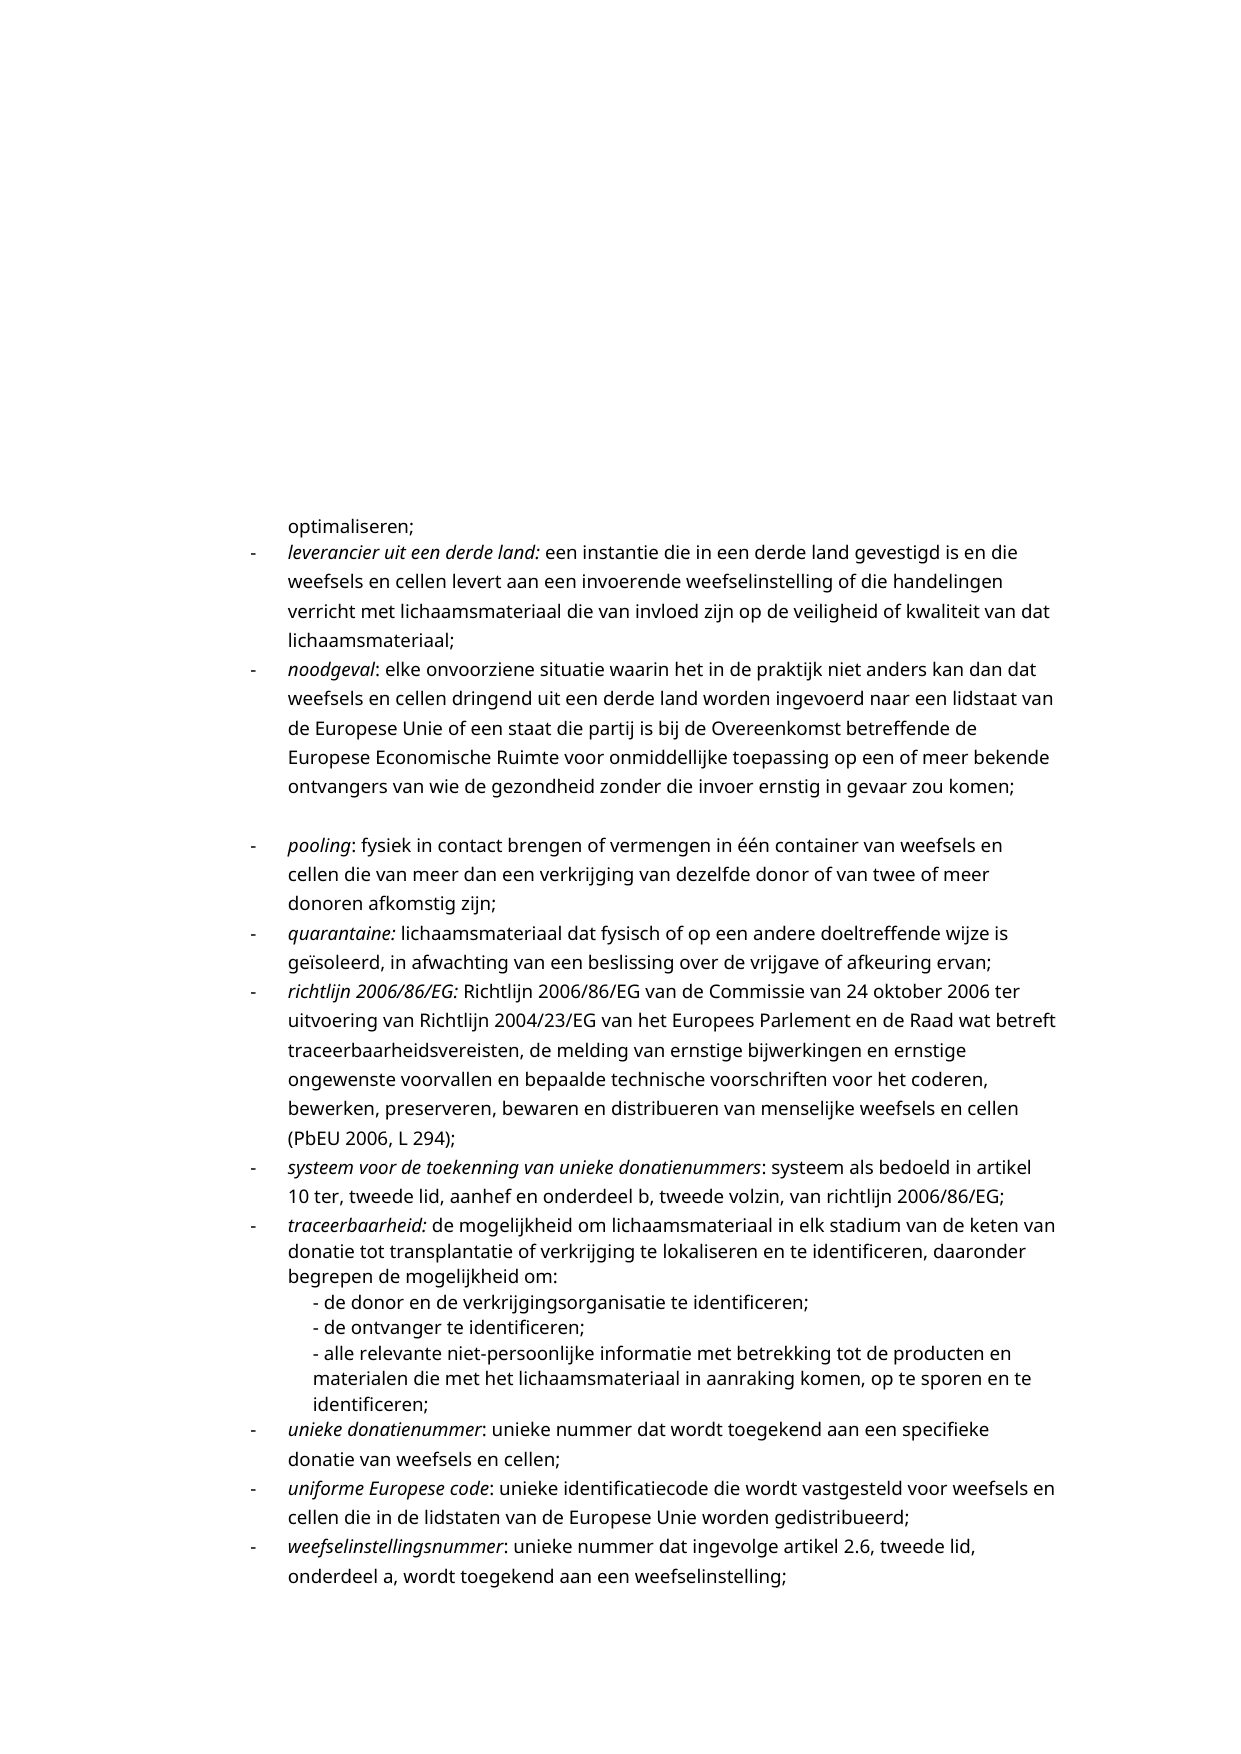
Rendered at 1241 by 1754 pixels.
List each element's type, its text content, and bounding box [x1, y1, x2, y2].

text - de donor en de verkrijgingsorganisatie te identificeren; [313, 1289, 1057, 1315]
list weefselinstellingsnummer: unieke nummer dat ingevolge artikel 2.6, tweede lid, onderdeel a, wordt toegekend aan een weefselinstelling; [250, 1534, 1057, 1589]
list traceerbaarheid: de mogelijkheid om lichaamsmateriaal in elk stadium van de keten van donatie tot transplantatie of verkrijging te lokaliseren en te identificeren, daaronder begrepen de mogelijkheid om: [250, 1213, 1057, 1289]
text - de ontvanger te identificeren; [313, 1315, 1057, 1340]
list richtlijn 2006/86/EG: Richtlijn 2006/86/EG van de Commissie van 24 oktober 2006 ter uitvoering van Richtlijn 2004/23/EG van het Europees Parlement en de Raad wat betreft traceerbaarheidsvereisten, de melding van ernstige bijwerkingen en ernstige ongewenste voorvallen en bepaalde technische voorschriften voor het coderen, bewerken, preserveren, bewaren en distribueren van menselijke weefsels en cellen (PbEU 2006, L 294); [250, 978, 1057, 1150]
list leverancier uit een derde land: een instantie die in een derde land gevestigd is en die weefsels en cellen levert aan een invoerende weefselinstelling of die handelingen verricht met lichaamsmateriaal die van invloed zijn op de veiligheid of kwaliteit van dat lichaamsmateriaal; [250, 539, 1057, 653]
list uniforme Europese code: unieke identificatiecode die wordt vastgesteld voor weefsels en cellen die in de lidstaten van de Europese Unie worden gedistribueerd; [250, 1475, 1057, 1530]
list noodgeval: elke onvoorziene situatie waarin het in de praktijk niet anders kan dan dat weefsels en cellen dringend uit een derde land worden ingevoerd naar een lidstaat van de Europese Unie of een staat die partij is bij de Overeenkomst betreffende de Europese Economische Ruimte voor onmiddellijke toepassing op een of meer bekende ontvangers van wie de gezondheid zonder die invoer ernstig in gevaar zou komen; [250, 656, 1057, 799]
list unieke donatienummer: unieke nummer dat wordt toegekend aan een specifieke donatie van weefsels en cellen; [250, 1417, 1057, 1472]
text - alle relevante niet-persoonlijke informatie met betrekking tot de producten en materialen die met het lichaamsmateriaal in aanraking komen, op te sporen en te identificeren; [313, 1340, 1057, 1417]
list systeem voor de toekenning van unieke donatienummers: systeem als bedoeld in artikel 10 ter, tweede lid, aanhef en onderdeel b, tweede volzin, van richtlijn 2006/86/EG; [250, 1154, 1057, 1209]
list pooling: fysiek in contact brengen of vermengen in één container van weefsels en cellen die van meer dan een verkrijging van dezelfde donor of van twee of meer donoren afkomstig zijn; [250, 832, 1057, 916]
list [250, 514, 1057, 539]
list quarantaine: lichaamsmateriaal dat fysisch of op een andere doeltreffende wijze is geïsoleerd, in afwachting van een beslissing over de vrijgave of afkeuring ervan; [250, 920, 1057, 975]
